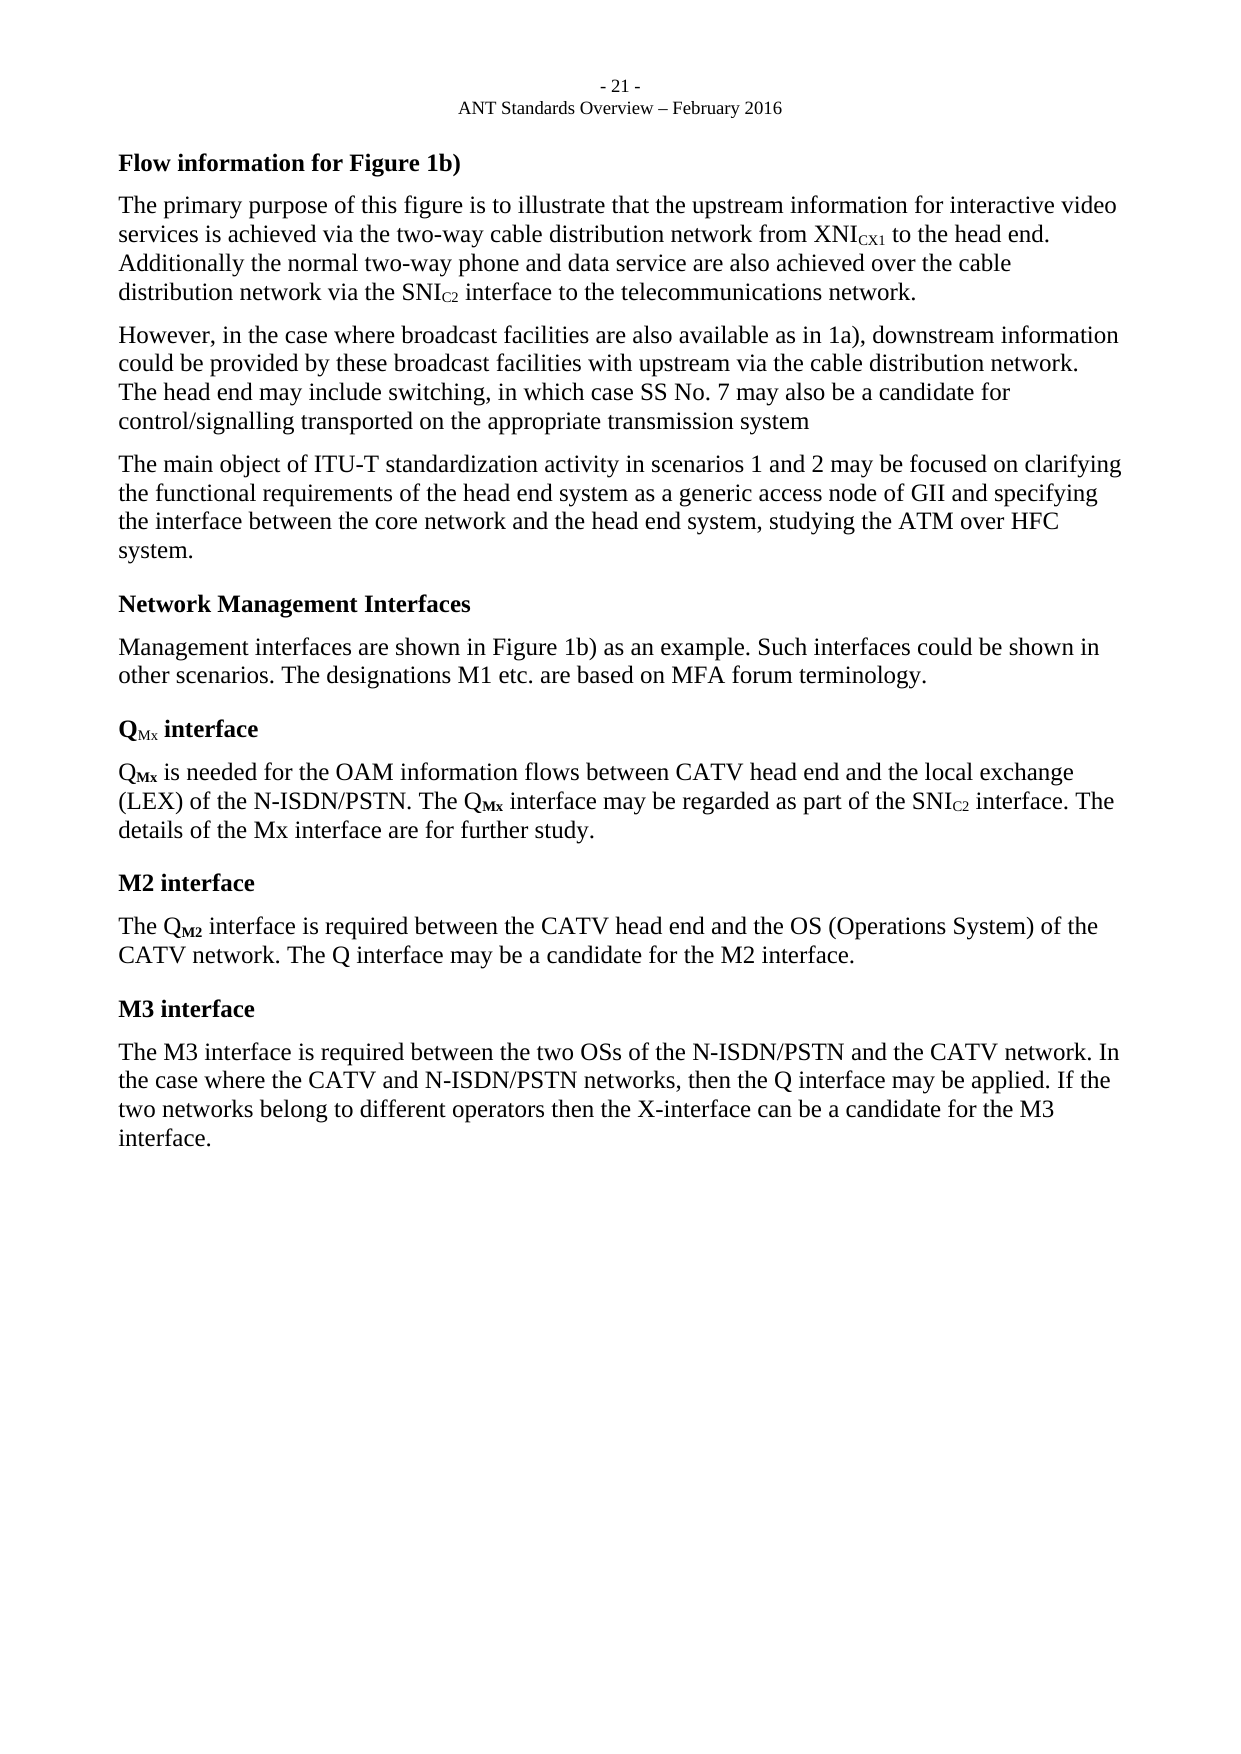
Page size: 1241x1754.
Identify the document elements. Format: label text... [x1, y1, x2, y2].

subtitle M2 interface [118, 868, 1122, 897]
text QMx is needed for the OAM information flows between CATV head end and the local exchange (LEX) of the N-ISDN/PSTN. The QMx interface may be regarded as part of the SNIC2 interface. The details of the Mx interface are for further study. [118, 757, 1122, 843]
text The main object of ITU-T standardization activity in scenarios 1 and 2 may be focused on clarifying the functional requirements of the head end system as a generic access node of GII and specifying the interface between the core network and the head end system, studying the ATM over HFC system. [118, 449, 1122, 564]
text Management interfaces are shown in Figure 1b) as an example. Such interfaces could be shown in other scenarios. The designations M1 etc. are based on MFA forum terminology. [118, 632, 1122, 689]
text The QM2 interface is required between the CATV head end and the OS (Operations System) of the CATV network. The Q interface may be a candidate for the M2 interface. [118, 911, 1122, 969]
text The primary purpose of this figure is to illustrate that the upstream information for interactive video services is achieved via the two-way cable distribution network from XNICX1 to the head end. Additionally the normal two-way phone and data service are also achieved over the cable distribution network via the SNIC2 interface to the telecommunications network. [118, 191, 1122, 306]
subtitle M3 interface [118, 994, 1122, 1023]
subtitle Network Management Interfaces [118, 589, 1122, 618]
subtitle Flow information for Figure 1b) [118, 148, 1122, 176]
text However, in the case where broadcast facilities are also available as in 1a), downstream information could be provided by these broadcast facilities with upstream via the cable distribution network. The head end may include switching, in which case SS No. 7 may also be a candidate for control/signalling transported on the appropriate transmission system [118, 320, 1122, 435]
text The M3 interface is required between the two OSs of the N-ISDN/PSTN and the CATV network. In the case where the CATV and N-ISDN/PSTN networks, then the Q interface may be applied. If the two networks belong to different operators then the X-interface can be a candidate for the M3 interface. [118, 1037, 1122, 1152]
subtitle QMx interface [118, 714, 1122, 743]
